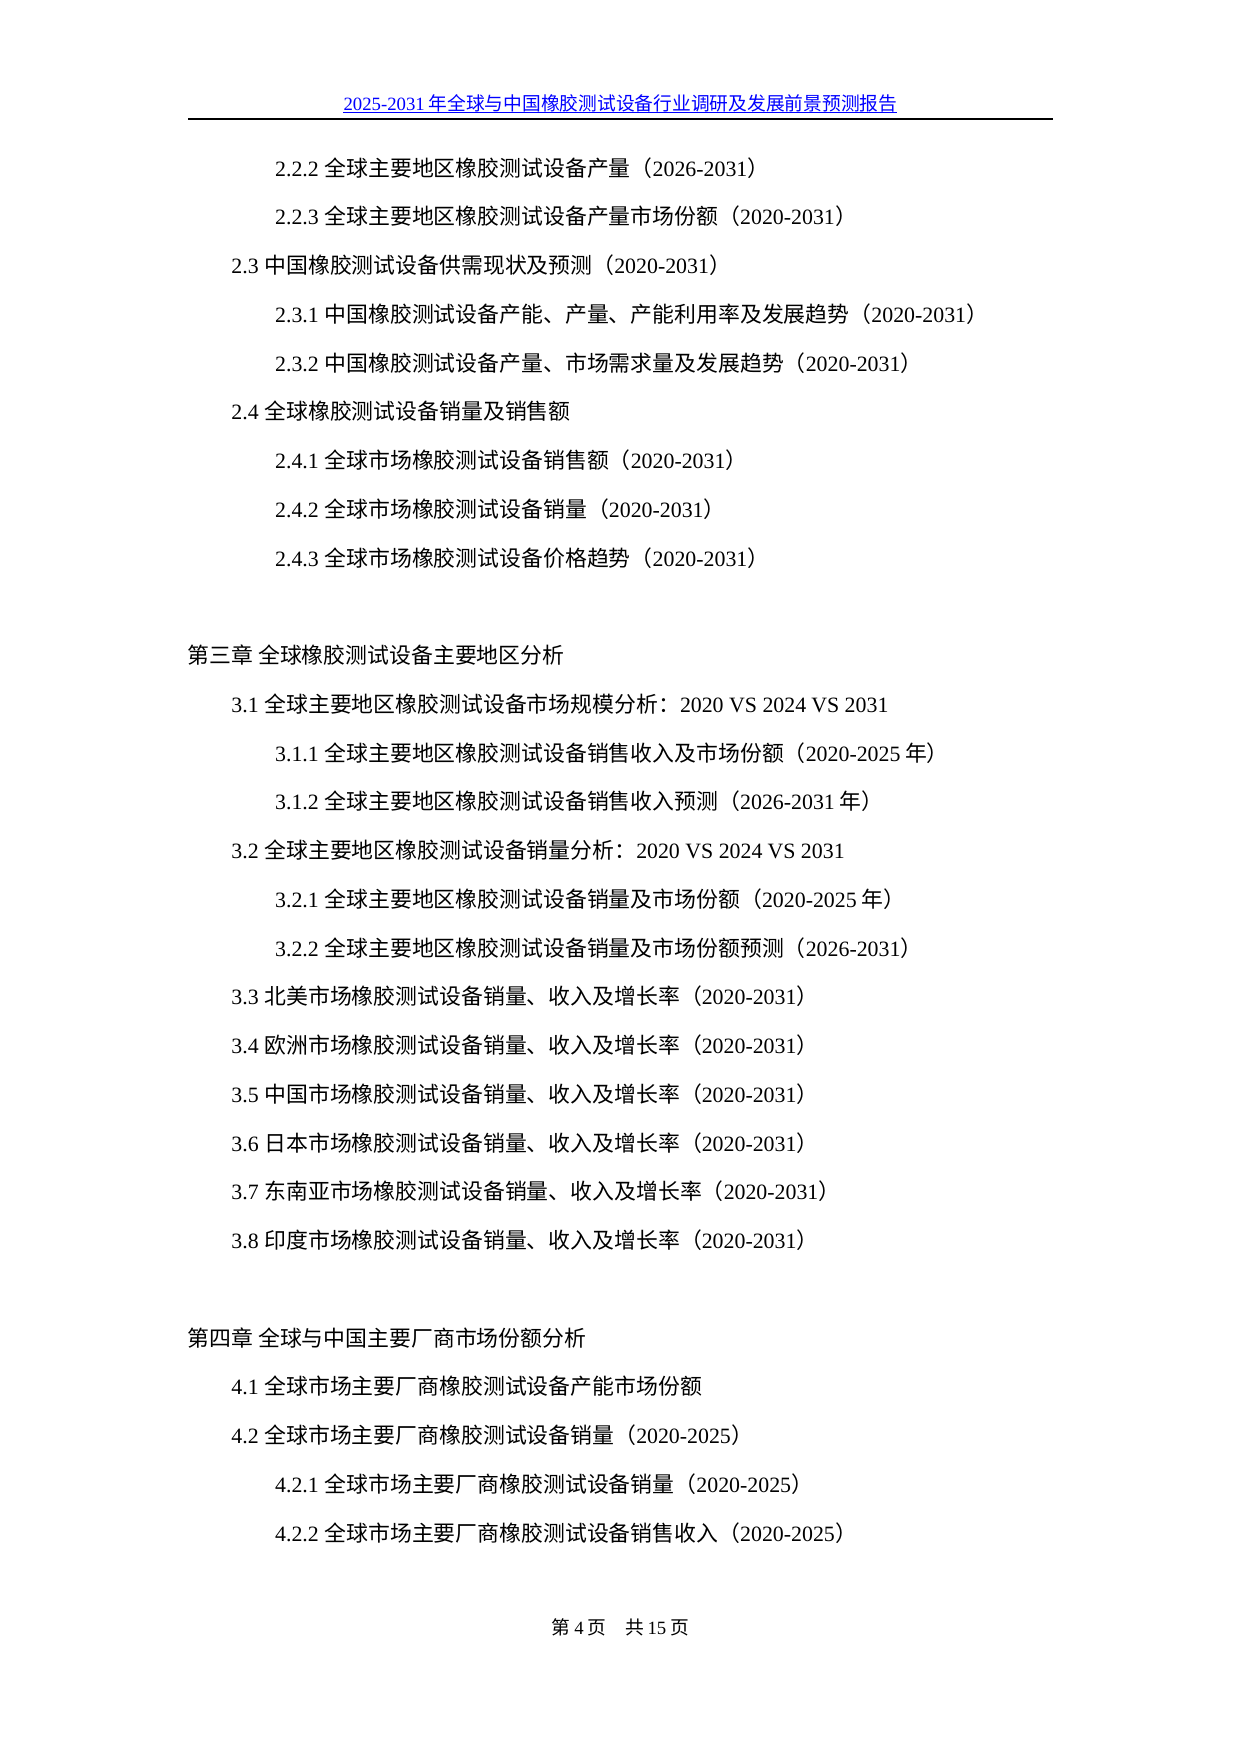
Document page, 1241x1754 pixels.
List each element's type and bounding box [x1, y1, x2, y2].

text [187, 150, 1053, 1548]
